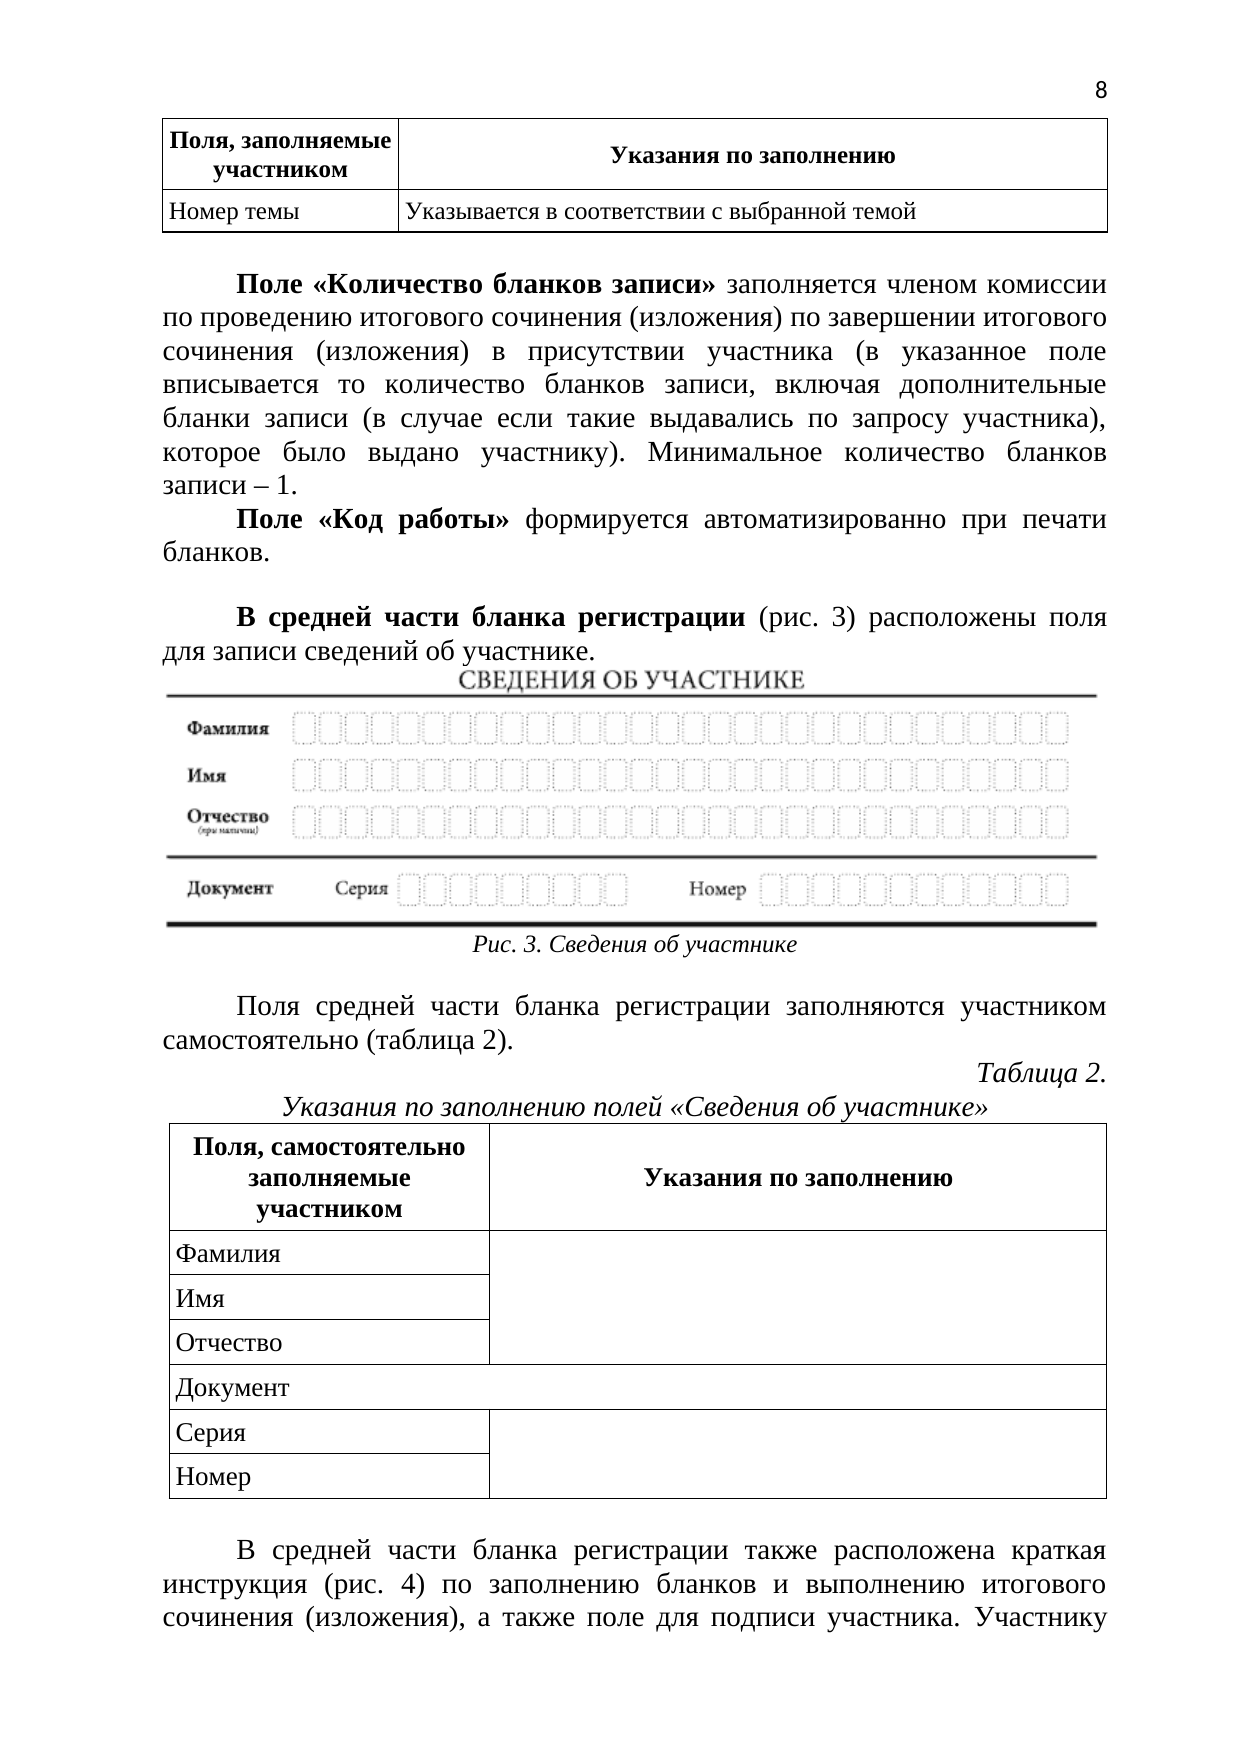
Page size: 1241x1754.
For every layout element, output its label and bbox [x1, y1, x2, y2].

table_header [151, 118, 1118, 1633]
